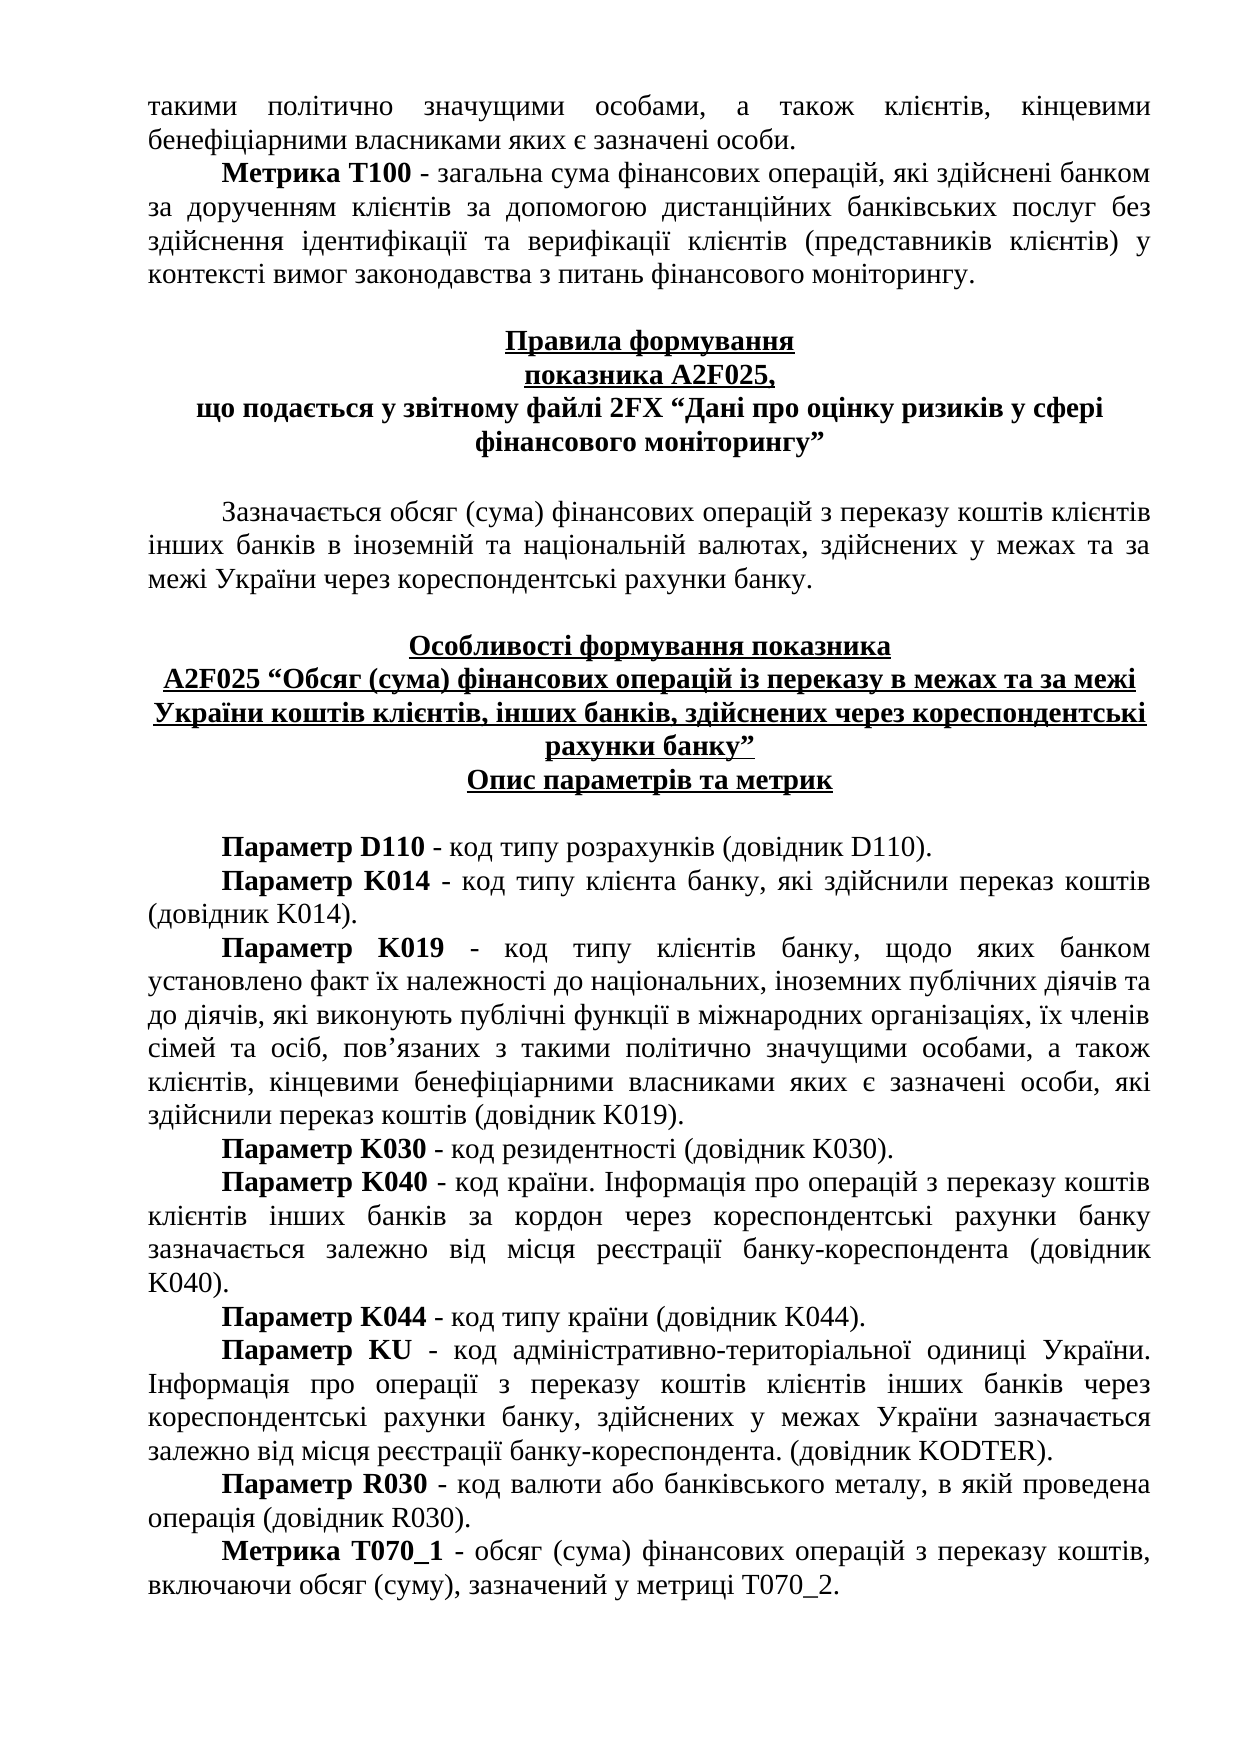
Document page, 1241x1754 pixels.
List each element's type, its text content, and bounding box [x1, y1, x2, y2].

text показника A2F025, [148, 357, 1152, 390]
text Опис параметрів та метрик [148, 762, 1152, 796]
text Параметр K040 - код країни. Інформація про операцій з переказу коштів клієнтів інших банків за кордон через кореспондентські рахунки банку зазначається залежно від місця реєстрації банку-кореспондента (довідник K040). [148, 1164, 1152, 1299]
text Метрика T100 - загальна сума фінансових операцій, які здійснені банком за дорученням клієнтів за допомогою дистанційних банківських послуг без здійснення ідентифікації та верифікації клієнтів (представників клієнтів) у контексті вимог законодавства з питань фінансового моніторингу. [148, 156, 1152, 290]
text Параметр KU - код адміністративно-територіальної одиниці України. Інформація про операції з переказу коштів клієнтів інших банків через кореспондентські рахунки банку, здійснених у межах України зазначається залежно від місця реєстрації банку-кореспондента. (довідник KODTER). [148, 1332, 1152, 1466]
text що подається у звітному файлі 2FX “Дані про оцінку ризиків у сфері фінансового моніторингу” [148, 390, 1152, 457]
text Параметр K044 - код типу країни (довідник K044). [148, 1299, 1152, 1332]
text A2F025 “Обсяг (сума) фінансових операцій із переказу в межах та за межі України коштів клієнтів, інших банків, здійснених через кореспондентські рахунки банку” [148, 661, 1152, 762]
text Параметр K014 - код типу клієнта банку, які здійснили переказ коштів (довідник K014). [148, 863, 1152, 930]
text Особливості формування показника [148, 628, 1152, 661]
text Параметр K019 - код типу клієнтів банку, щодо яких банком установлено факт їх належності до національних, іноземних публічних діячів та до діячів, які виконують публічні функції в міжнародних організаціях, їх членів сімей та осіб, пов’язаних з такими політично значущими особами, а також клієнтів, кінцевими бенефіціарними власниками яких є зазначені особи, які здійснили переказ коштів (довідник K019). [148, 930, 1152, 1131]
text Зазначається обсяг (сума) фінансових операцій з переказу коштів клієнтів інших банків в іноземній та національній валютах, здійснених у межах та за межі України через кореспондентські рахунки банку. [148, 494, 1152, 594]
text Параметр R030 - код валюти або банківського металу, в якій проведена операція (довідник R030). [148, 1466, 1152, 1533]
text Параметр D110 - код типу розрахунків (довідник D110). [148, 829, 1152, 863]
text Метрика T070_1 - обсяг (сума) фінансових операцій з переказу коштів, включаючи обсяг (суму), зазначений у метриці T070_2. [148, 1533, 1152, 1601]
text Правила формування [148, 323, 1152, 357]
text Параметр K030 - код резидентності (довідник K030). [148, 1131, 1152, 1164]
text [148, 88, 1152, 156]
